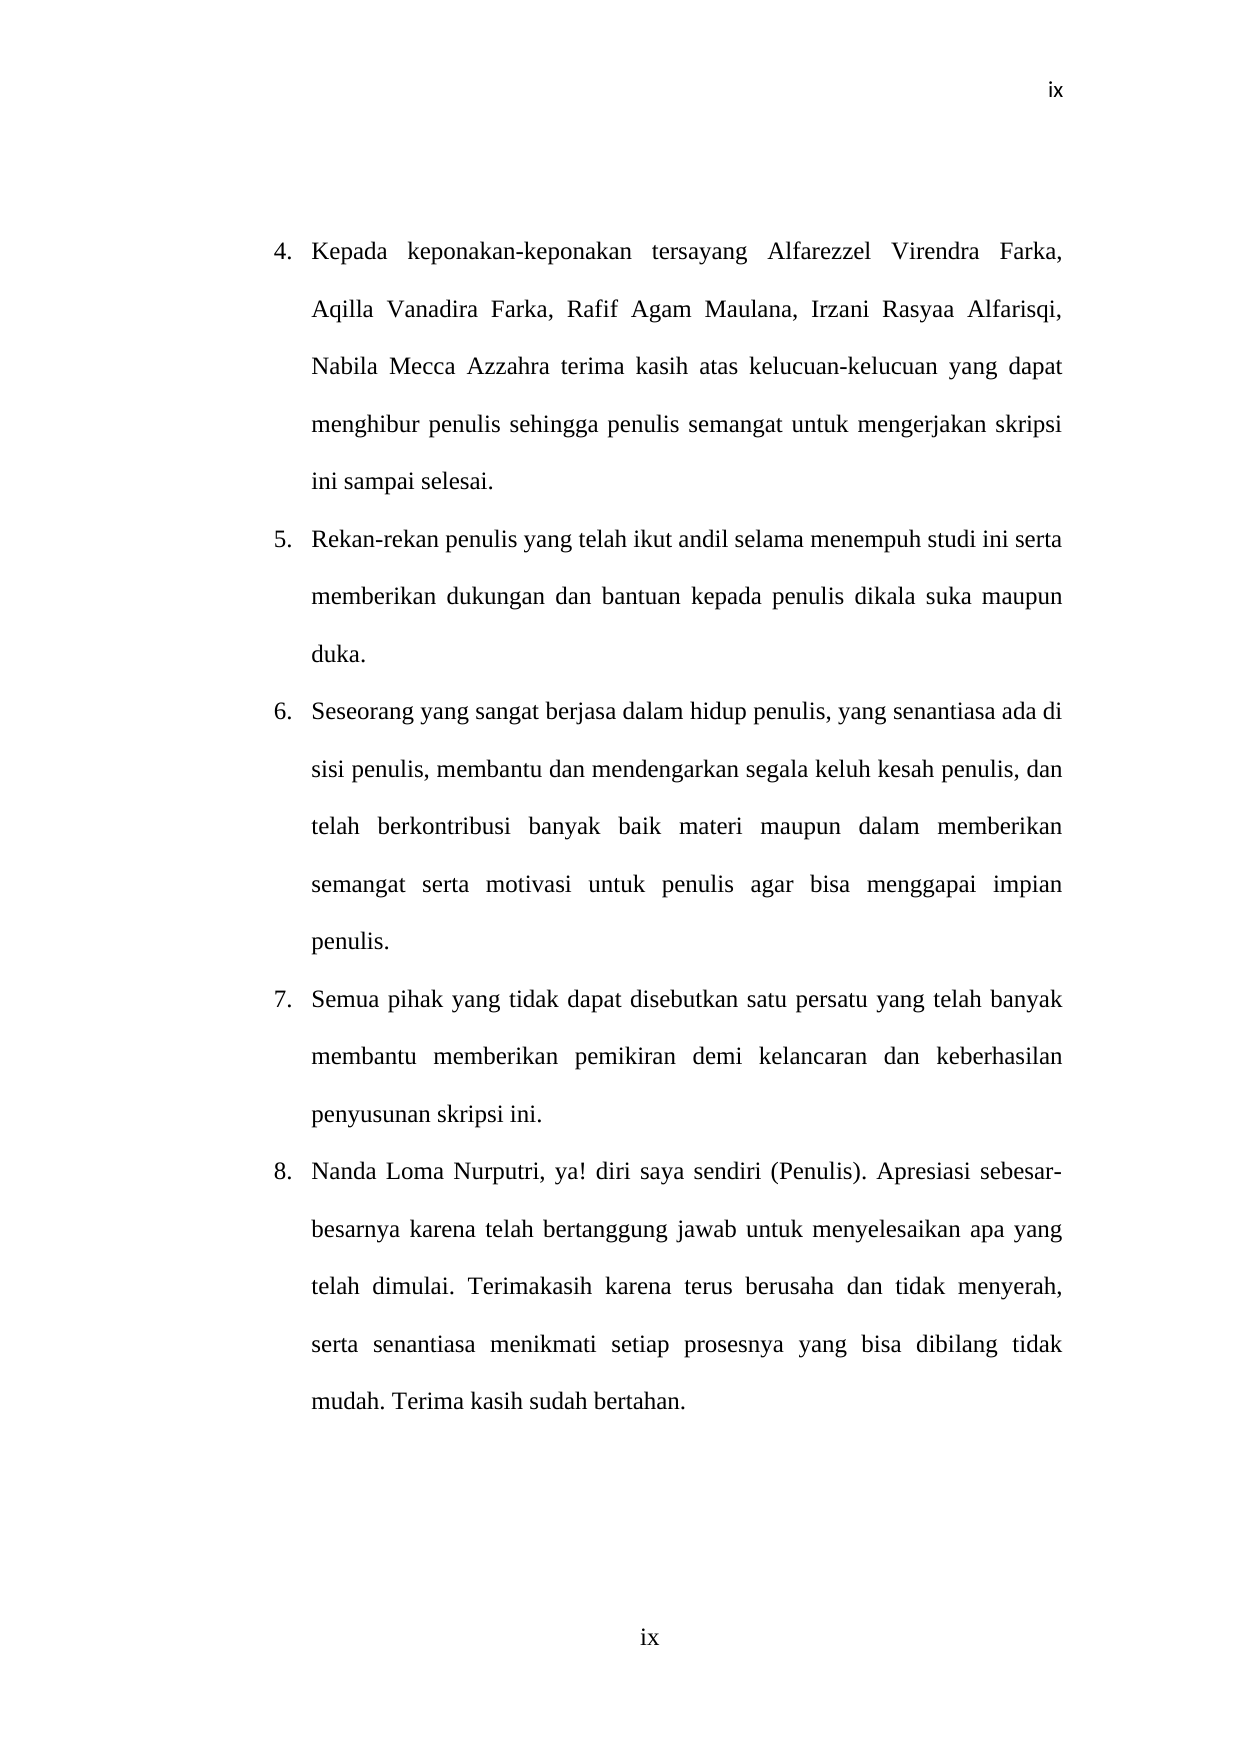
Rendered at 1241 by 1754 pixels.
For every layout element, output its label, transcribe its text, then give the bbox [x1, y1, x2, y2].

list Seseorang yang sangat berjasa dalam hidup penulis, yang senantiasa ada di sisi penulis, membantu dan mendengarkan segala keluh kesah penulis, dan telah berkontribusi banyak baik materi maupun dalam memberikan semangat serta motivasi untuk penulis agar bisa menggapai impian penulis. [274, 696, 1063, 955]
list Nanda Loma Nurputri, ya! diri saya sendiri (Penulis). Apresiasi sebesar-besarnya karena telah bertanggung jawab untuk menyelesaikan apa yang telah dimulai. Terimakasih karena terus berusaha dan tidak menyerah, serta senantiasa menikmati setiap prosesnya yang bisa dibilang tidak mudah. Terima kasih sudah bertahan. [274, 1156, 1063, 1415]
list Semua pihak yang tidak dapat disebutkan satu persatu yang telah banyak membantu memberikan pemikiran demi kelancaran dan keberhasilan penyusunan skripsi ini. [274, 984, 1063, 1127]
list Rekan-rekan penulis yang telah ikut andil selama menempuh studi ini serta memberikan dukungan dan bantuan kepada penulis dikala suka maupun duka. [274, 524, 1063, 667]
list Kepada keponakan-keponakan tersayang Alfarezzel Virendra Farka, Aqilla Vanadira Farka, Rafif Agam Maulana, Irzani Rasyaa Alfarisqi, Nabila Mecca Azzahra terima kasih atas kelucuan-kelucuan yang dapat menghibur penulis sehingga penulis semangat untuk mengerjakan skripsi ini sampai selesai. [274, 236, 1063, 495]
